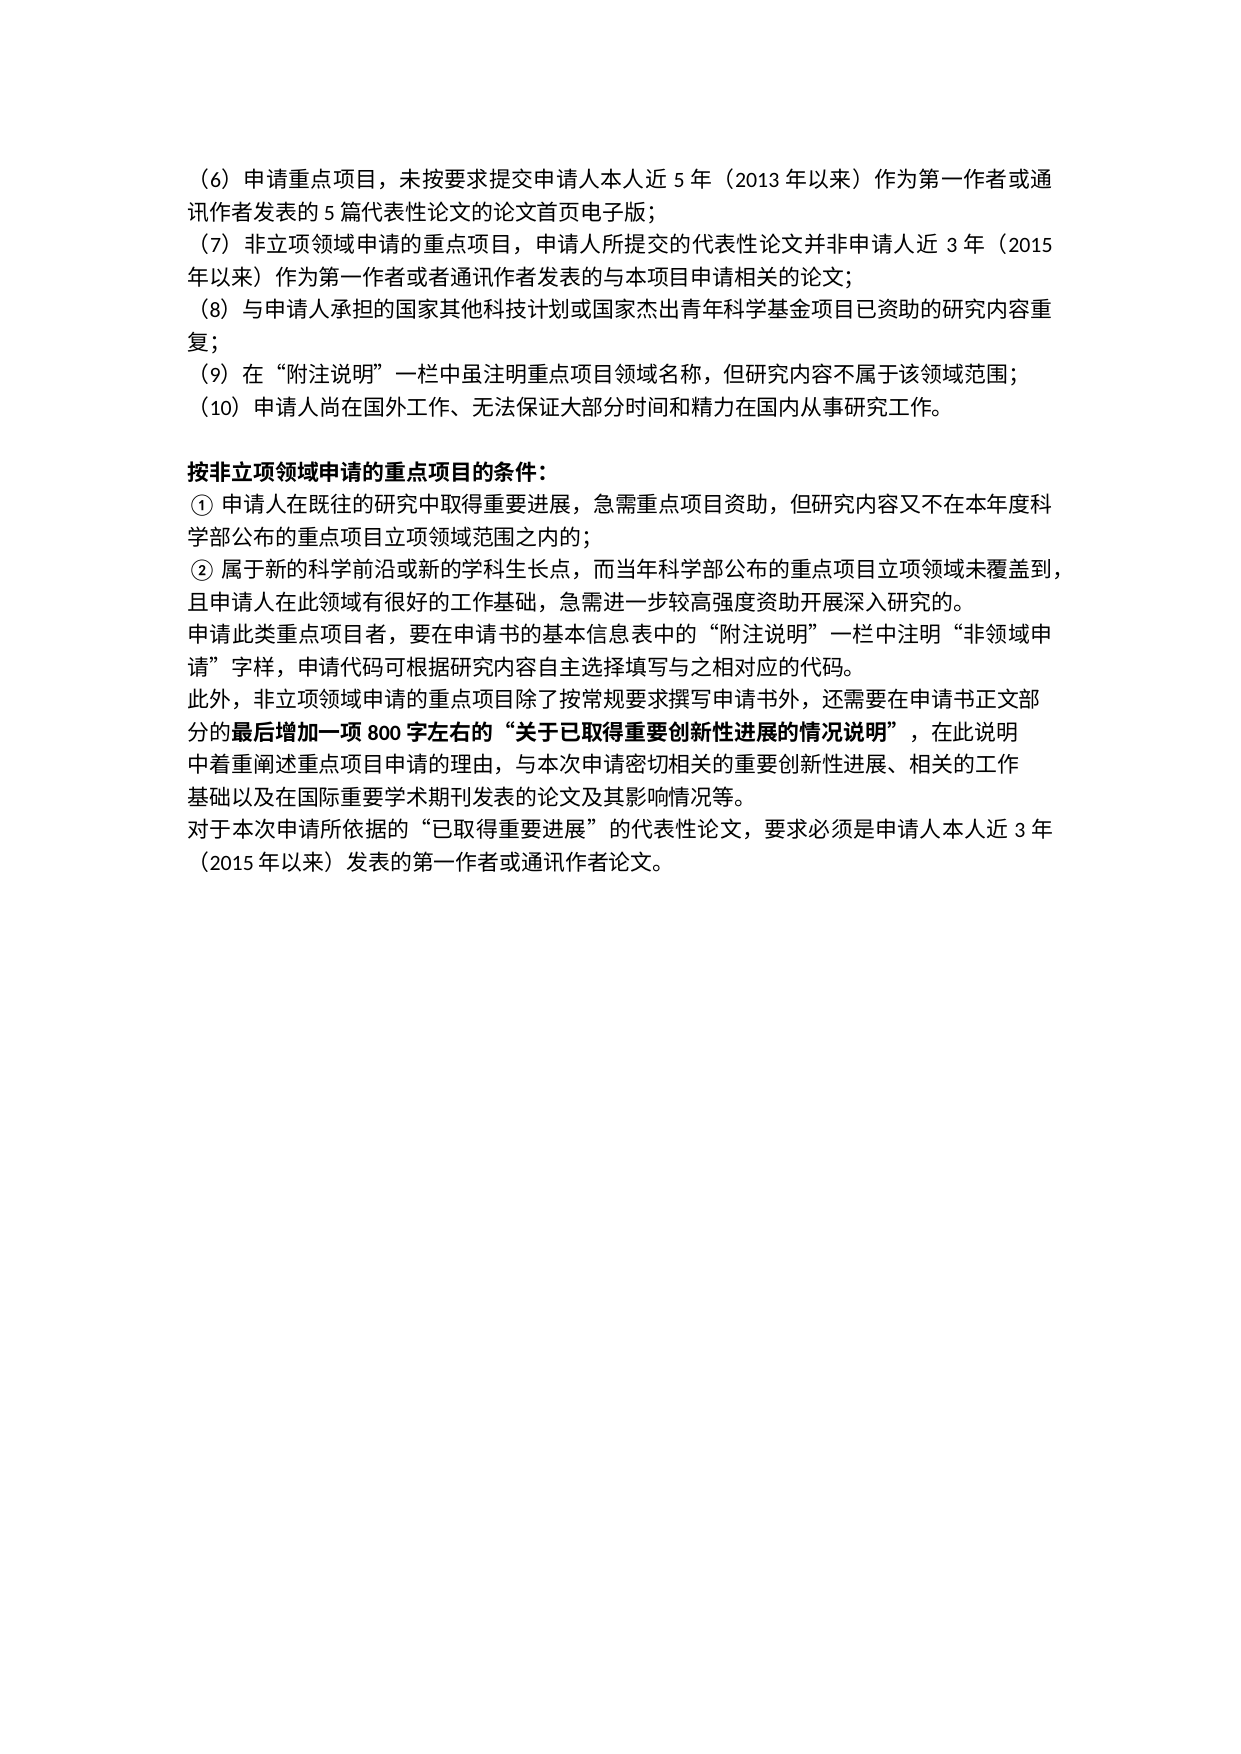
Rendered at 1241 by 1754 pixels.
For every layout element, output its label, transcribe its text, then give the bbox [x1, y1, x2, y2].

text ①申请人在既往的研究中取得重要进展，急需重点项目资助，但研究内容又不在本年度科学部公布的重点项目立项领域范围之内的； [187, 487, 1053, 552]
text 此外，非立项领域申请的重点项目除了按常规要求撰写申请书外，还需要在申请书正文部 [187, 682, 1053, 714]
text （8）与申请人承担的国家其他科技计划或国家杰出青年科学基金项目已资助的研究内容重复； [187, 292, 1053, 357]
text 对于本次申请所依据的“已取得重要进展”的代表性论文，要求必须是申请人本人近 3 年（2015 年以来）发表的第一作者或通讯作者论文。 [187, 812, 1053, 877]
text 按非立项领域申请的重点项目的条件： [187, 454, 1053, 487]
text ②属于新的科学前沿或新的学科生长点，而当年科学部公布的重点项目立项领域未覆盖到，且申请人在此领域有很好的工作基础，急需进一步较高强度资助开展深入研究的。 [187, 552, 1053, 617]
text （10）申请人尚在国外工作、无法保证大部分时间和精力在国内从事研究工作。 [187, 389, 1053, 422]
text （9）在“附注说明”一栏中虽注明重点项目领域名称，但研究内容不属于该领域范围； [187, 357, 1053, 389]
text 中着重阐述重点项目申请的理由，与本次申请密切相关的重要创新性进展、相关的工作 [187, 747, 1053, 779]
text 基础以及在国际重要学术期刊发表的论文及其影响情况等。 [187, 779, 1053, 812]
text （7）非立项领域申请的重点项目，申请人所提交的代表性论文并非申请人近 3 年（2015 年以来）作为第一作者或者通讯作者发表的与本项目申请相关的论文； [187, 227, 1053, 292]
text 分的最后增加一项 800 字左右的“关于已取得重要创新性进展的情况说明”，在此说明 [187, 714, 1053, 747]
text （6）申请重点项目，未按要求提交申请人本人近 5 年（2013 年以来）作为第一作者或通讯作者发表的 5 篇代表性论文的论文首页电子版； [187, 162, 1053, 227]
text 申请此类重点项目者，要在申请书的基本信息表中的“附注说明”一栏中注明“非领域申请”字样，申请代码可根据研究内容自主选择填写与之相对应的代码。 [187, 617, 1053, 682]
